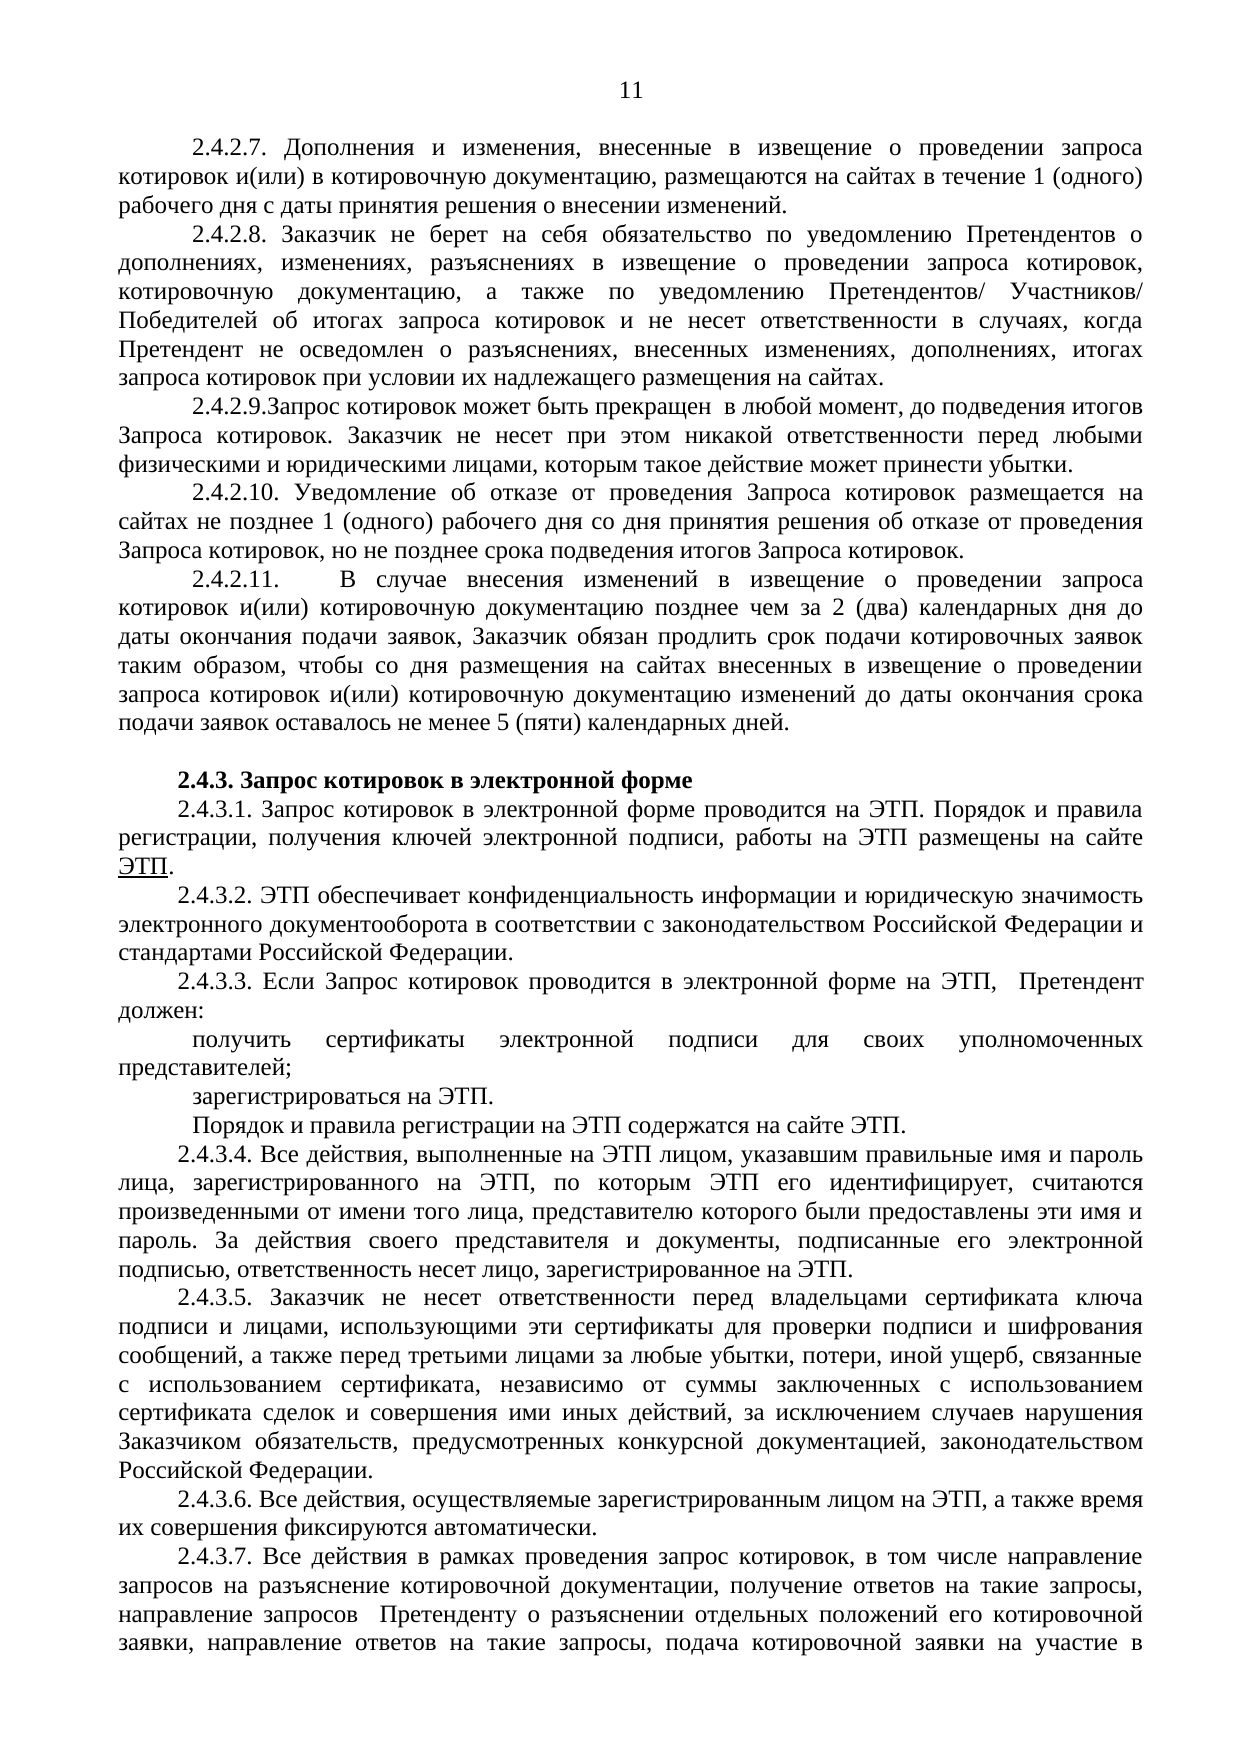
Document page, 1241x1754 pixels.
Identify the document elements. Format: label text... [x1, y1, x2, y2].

text 2.4.3.6. Все действия, осуществляемые зарегистрированным лицом на ЭТП, а также время их совершения фиксируются автоматически. [118, 1484, 1144, 1541]
text получить сертификаты электронной подписи для своих уполномоченных представителей; [118, 1024, 1144, 1081]
subtitle 2.4.3. Запрос котировок в электронной форме [177, 765, 1144, 794]
text 2.4.2.11. В случае внесения изменений в извещение о проведении запроса котировок и(или) котировочную документацию позднее чем за 2 (два) календарных дня до даты окончания подачи заявок, Заказчик обязан продлить срок подачи котировочных заявок таким образом, чтобы со дня размещения на сайтах внесенных в извещение о проведении запроса котировок и(или) котировочную документацию изменений до даты окончания срока подачи заявок оставалось не менее 5 (пяти) календарных дней. [118, 564, 1144, 736]
text 2.4.3.4. Все действия, выполненные на ЭТП лицом, указавшим правильные имя и пароль лица, зарегистрированного на ЭТП, по которым ЭТП его идентифицирует, считаются произведенными от имени того лица, представителю которого были предоставлены эти имя и пароль. За действия своего представителя и документы, подписанные его электронной подписью, ответственность несет лицо, зарегистрированное на ЭТП. [118, 1139, 1144, 1282]
text 2.4.2.9.Запрос котировок может быть прекращен в любой момент, до подведения итогов Запроса котировок. Заказчик не несет при этом никакой ответственности перед любыми физическими и юридическими лицами, которым такое действие может принести убытки. [118, 391, 1144, 477]
text 2.4.3.2. ЭТП обеспечивает конфиденциальность информации и юридическую значимость электронного документооборота в соответствии с законодательством Российской Федерации и стандартами Российской Федерации. [118, 880, 1144, 966]
text Порядок и правила регистрации на ЭТП содержатся на сайте ЭТП. [118, 1110, 1144, 1139]
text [118, 1541, 1144, 1656]
text зарегистрироваться на ЭТП. [118, 1081, 1144, 1110]
text 2.4.2.10. Уведомление об отказе от проведения Запроса котировок размещается на сайтах не позднее 1 (одного) рабочего дня со дня принятия решения об отказе от проведения Запроса котировок, но не позднее срока подведения итогов Запроса котировок. [118, 477, 1144, 564]
text 2.4.2.8. Заказчик не берет на себя обязательство по уведомлению Претендентов о дополнениях, изменениях, разъяснениях в извещение о проведении запроса котировок, котировочную документацию, а также по уведомлению Претендентов/ Участников/ Победителей об итогах запроса котировок и не несет ответственности в случаях, когда Претендент не осведомлен о разъяснениях, внесенных изменениях, дополнениях, итогах запроса котировок при условии их надлежащего размещения на сайтах. [118, 219, 1144, 391]
text 2.4.3.5. Заказчик не несет ответственности перед владельцами сертификата ключа подписи и лицами, использующими эти сертификаты для проверки подписи и шифрования сообщений, а также перед третьими лицами за любые убытки, потери, иной ущерб, связанные с использованием сертификата, независимо от суммы заключенных с использованием сертификата сделок и совершения ими иных действий, за исключением случаев нарушения Заказчиком обязательств, предусмотренных конкурсной документацией, законодательством Российской Федерации. [118, 1282, 1144, 1484]
text 2.4.3.1. Запрос котировок в электронной форме проводится на ЭТП. Порядок и правила регистрации, получения ключей электронной подписи, работы на ЭТП размещены на сайте ЭТП. [118, 794, 1144, 880]
text 2.4.2.7. Дополнения и изменения, внесенные в извещение о проведении запроса котировок и(или) в котировочную документацию, размещаются на сайтах в течение 1 (одного) рабочего дня с даты принятия решения о внесении изменений. [118, 132, 1144, 219]
text 2.4.3.3. Если Запрос котировок проводится в электронной форме на ЭТП, Претендент должен: [118, 966, 1144, 1024]
